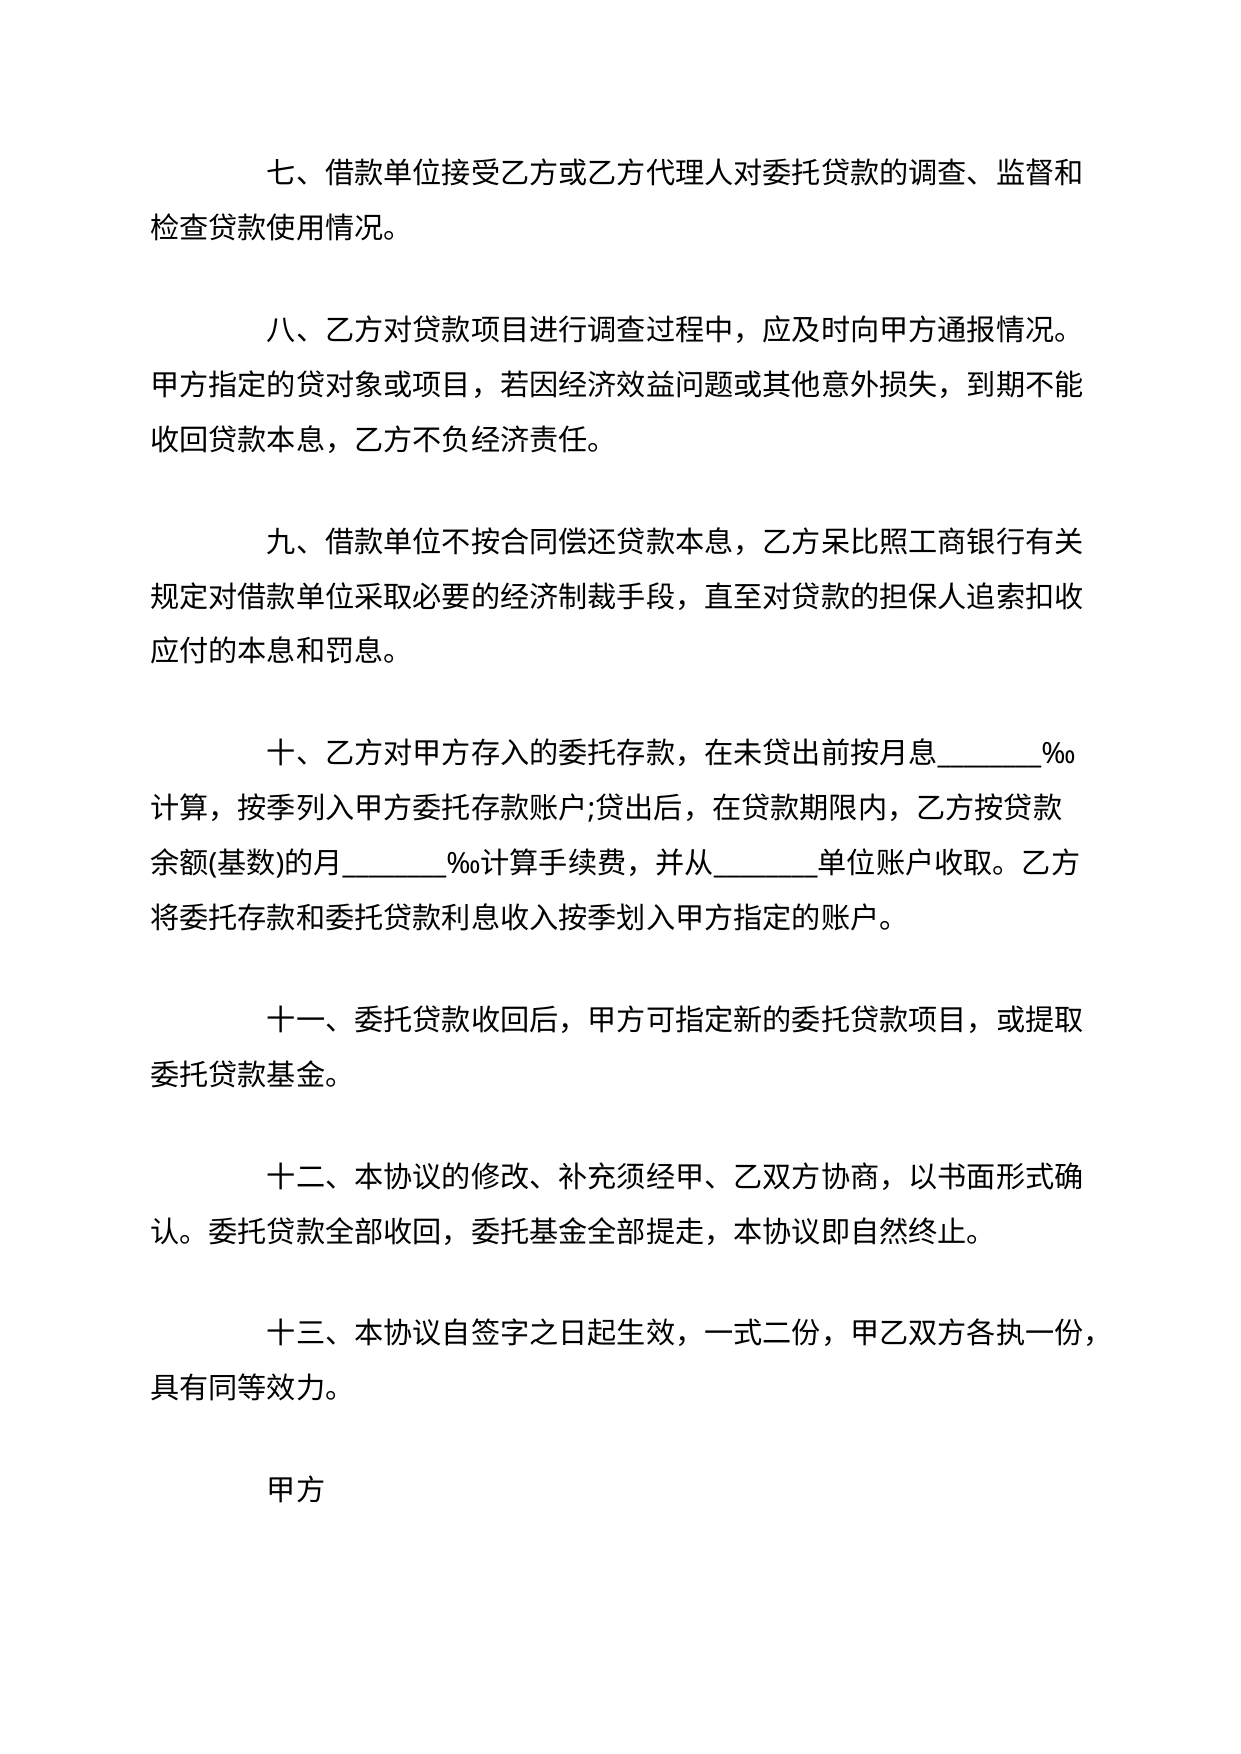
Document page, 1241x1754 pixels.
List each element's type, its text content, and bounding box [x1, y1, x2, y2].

text 十、乙方对甲方存入的委托存款，在未贷出前按月息________‰计算，按季列入甲方委托存款账户;贷出后，在贷款期限内，乙方按贷款余额(基数)的月________‰计算手续费，并从________单位账户收取。乙方将委托存款和委托贷款利息收入按季划入甲方指定的账户。 [150, 730, 1090, 937]
text 十二、本协议的修改、补充须经甲、乙双方协商，以书面形式确认。委托贷款全部收回，委托基金全部提走，本协议即自然终止。 [150, 1153, 1090, 1250]
text 七、借款单位接受乙方或乙方代理人对委托贷款的调查、监督和检查贷款使用情况。 [150, 150, 1090, 247]
text 甲方 [150, 1467, 1090, 1509]
text 九、借款单位不按合同偿还贷款本息，乙方呆比照工商银行有关规定对借款单位采取必要的经济制裁手段，直至对贷款的担保人追索扣收应付的本息和罚息。 [150, 518, 1090, 670]
text 十三、本协议自签字之日起生效，一式二份，甲乙双方各执一份，具有同等效力。 [150, 1310, 1090, 1407]
text 十一、委托贷款收回后，甲方可指定新的委托贷款项目，或提取委托贷款基金。 [150, 997, 1090, 1094]
text 八、乙方对贷款项目进行调查过程中，应及时向甲方通报情况。甲方指定的贷对象或项目，若因经济效益问题或其他意外损失，到期不能收回贷款本息，乙方不负经济责任。 [150, 307, 1090, 459]
